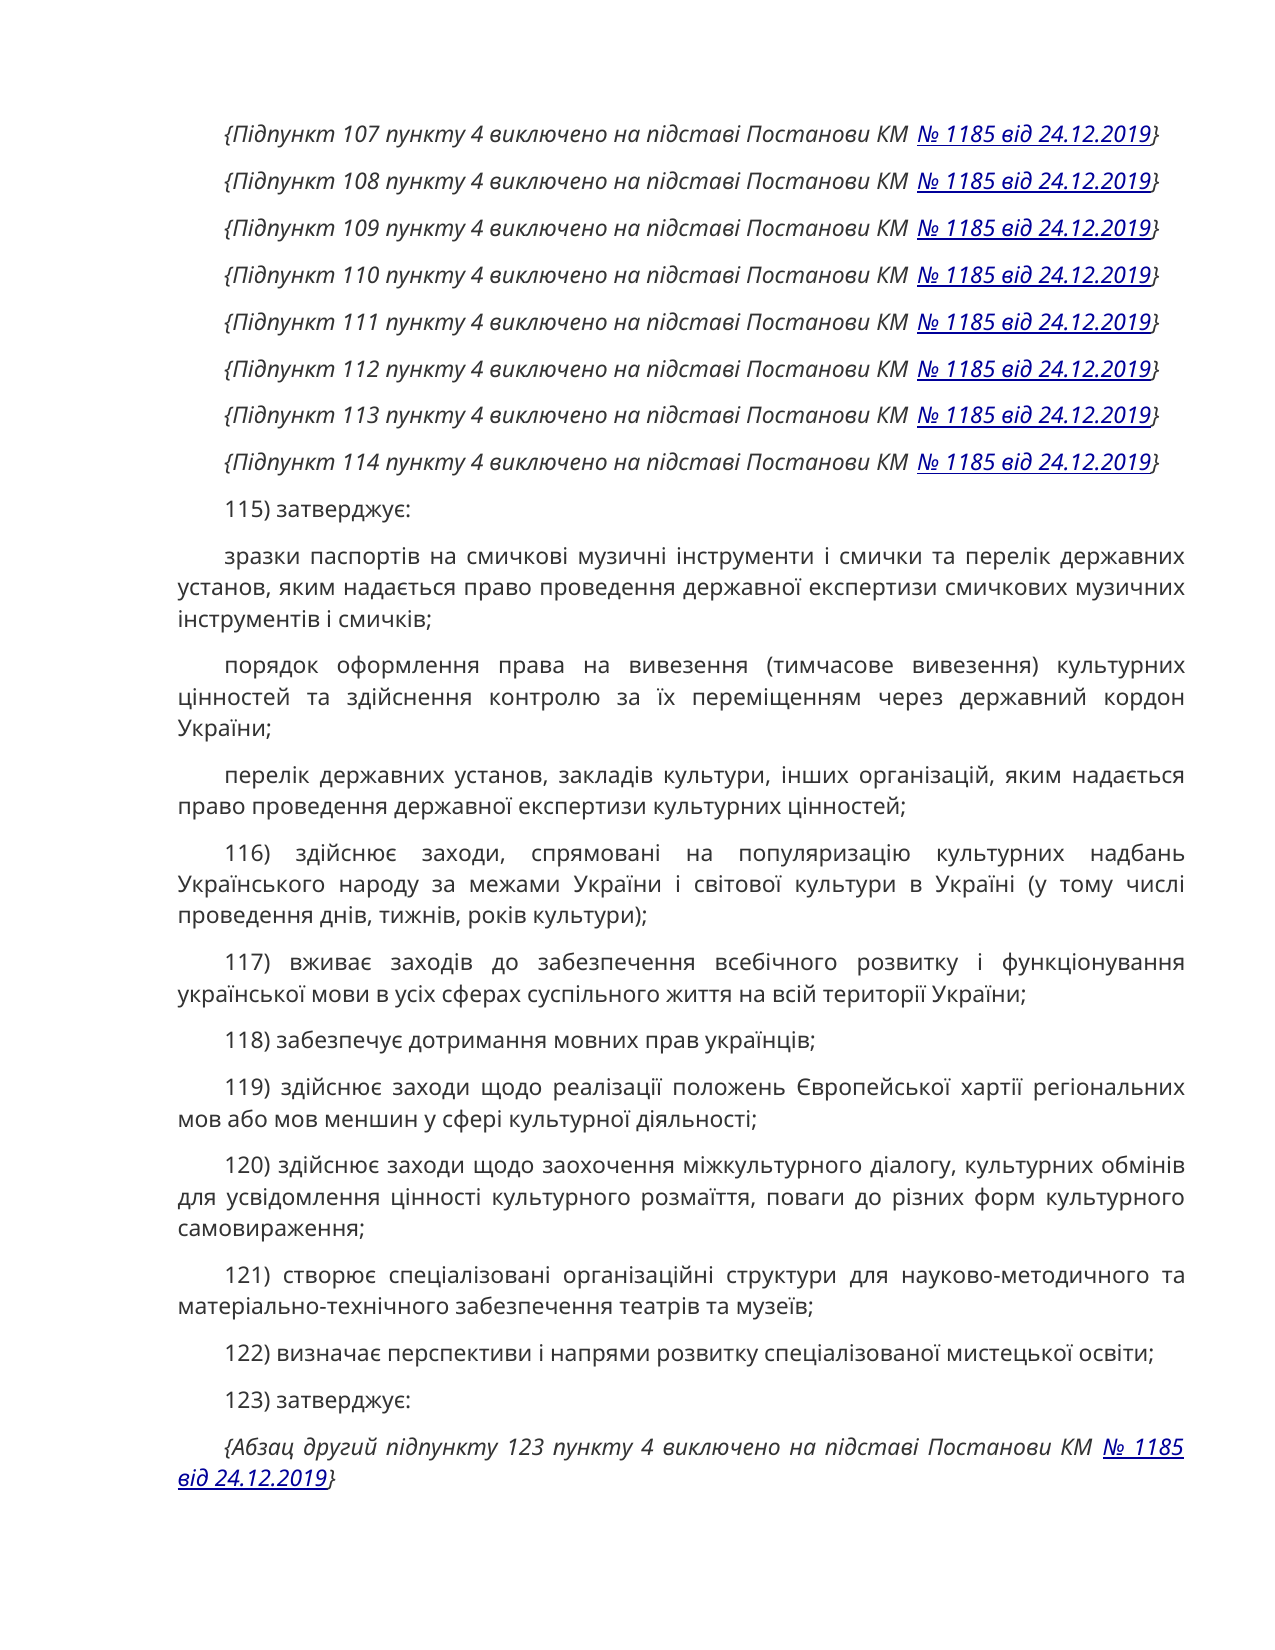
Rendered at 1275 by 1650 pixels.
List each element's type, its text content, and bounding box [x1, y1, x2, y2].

text зразки паспортів на смичкові музичні інструменти і смички та перелік державних установ, яким надається право проведення державної експертизи смичкових музичних інструментів і смичків; [177, 540, 1186, 634]
text {Підпункт 112 пункту 4 виключено на підставі Постанови КМ № 1185 від 24.12.2019} [177, 352, 1186, 384]
text 118) забезпечує дотримання мовних прав українців; [177, 1024, 1186, 1056]
text {Підпункт 109 пункту 4 виключено на підставі Постанови КМ № 1185 від 24.12.2019} [177, 212, 1186, 243]
text 123) затверджує: [177, 1384, 1186, 1415]
text перелік державних установ, закладів культури, інших організацій, яким надається право проведення державної експертизи культурних цінностей; [177, 759, 1186, 821]
text {Підпункт 111 пункту 4 виключено на підставі Постанови КМ № 1185 від 24.12.2019} [177, 306, 1186, 337]
text {Підпункт 114 пункту 4 виключено на підставі Постанови КМ № 1185 від 24.12.2019} [177, 446, 1186, 477]
text порядок оформлення права на вивезення (тимчасове вивезення) культурних цінностей та здійснення контролю за їх переміщенням через державний кордон України; [177, 649, 1186, 743]
text {Підпункт 108 пункту 4 виключено на підставі Постанови КМ № 1185 від 24.12.2019} [177, 165, 1186, 196]
text 122) визначає перспективи і напрями розвитку спеціалізованої мистецької освіти; [177, 1337, 1186, 1368]
text 120) здійснює заходи щодо заохочення міжкультурного діалогу, культурних обмінів для усвідомлення цінності культурного розмаїття, поваги до різних форм культурного самовираження; [177, 1149, 1186, 1243]
text {Підпункт 113 пункту 4 виключено на підставі Постанови КМ № 1185 від 24.12.2019} [177, 399, 1186, 431]
text 121) створює спеціалізовані організаційні структури для науково-методичного та матеріально-технічного забезпечення театрів та музеїв; [177, 1259, 1186, 1321]
text {Підпункт 107 пункту 4 виключено на підставі Постанови КМ № 1185 від 24.12.2019} [177, 118, 1186, 149]
text 119) здійснює заходи щодо реалізації положень Європейської хартії регіональних мов або мов меншин у сфері культурної діяльності; [177, 1071, 1186, 1134]
text 116) здійснює заходи, спрямовані на популяризацію культурних надбань Українського народу за межами України і світової культури в Україні (у тому числі проведення днів, тижнів, років культури); [177, 837, 1186, 931]
text {Підпункт 110 пункту 4 виключено на підставі Постанови КМ № 1185 від 24.12.2019} [177, 259, 1186, 290]
text {Абзац другий підпункту 123 пункту 4 виключено на підставі Постанови КМ № 1185 від 24.12.2019} [177, 1431, 1186, 1493]
text 115) затверджує: [177, 493, 1186, 524]
text 117) вживає заходів до забезпечення всебічного розвитку і функціонування української мови в усіх сферах суспільного життя на всій території України; [177, 946, 1186, 1009]
